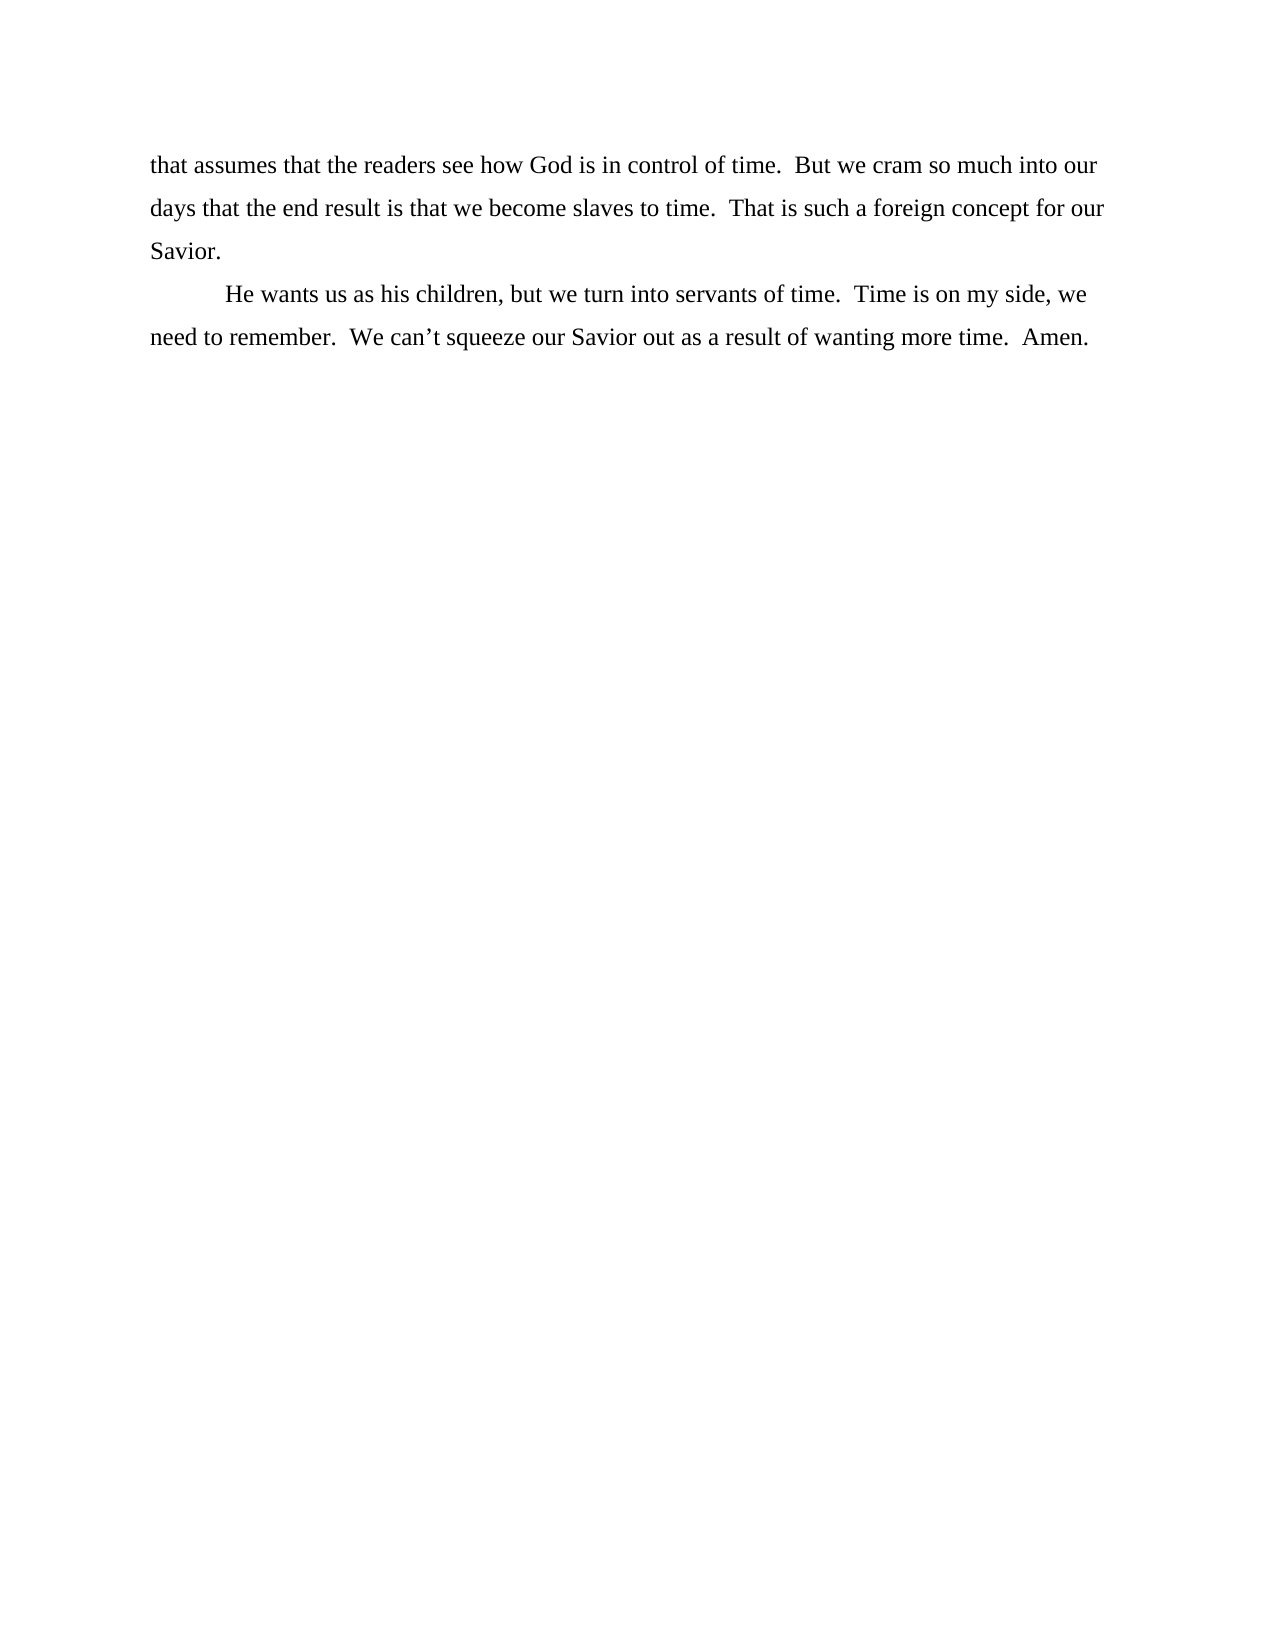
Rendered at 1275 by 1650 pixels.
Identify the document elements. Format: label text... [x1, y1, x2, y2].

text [150, 150, 1125, 265]
text He wants us as his children, but we turn into servants of time. Time is on my side, we need to remember. We can’t squeeze our Savior out as a result of wanting more time. Amen. [150, 279, 1125, 351]
